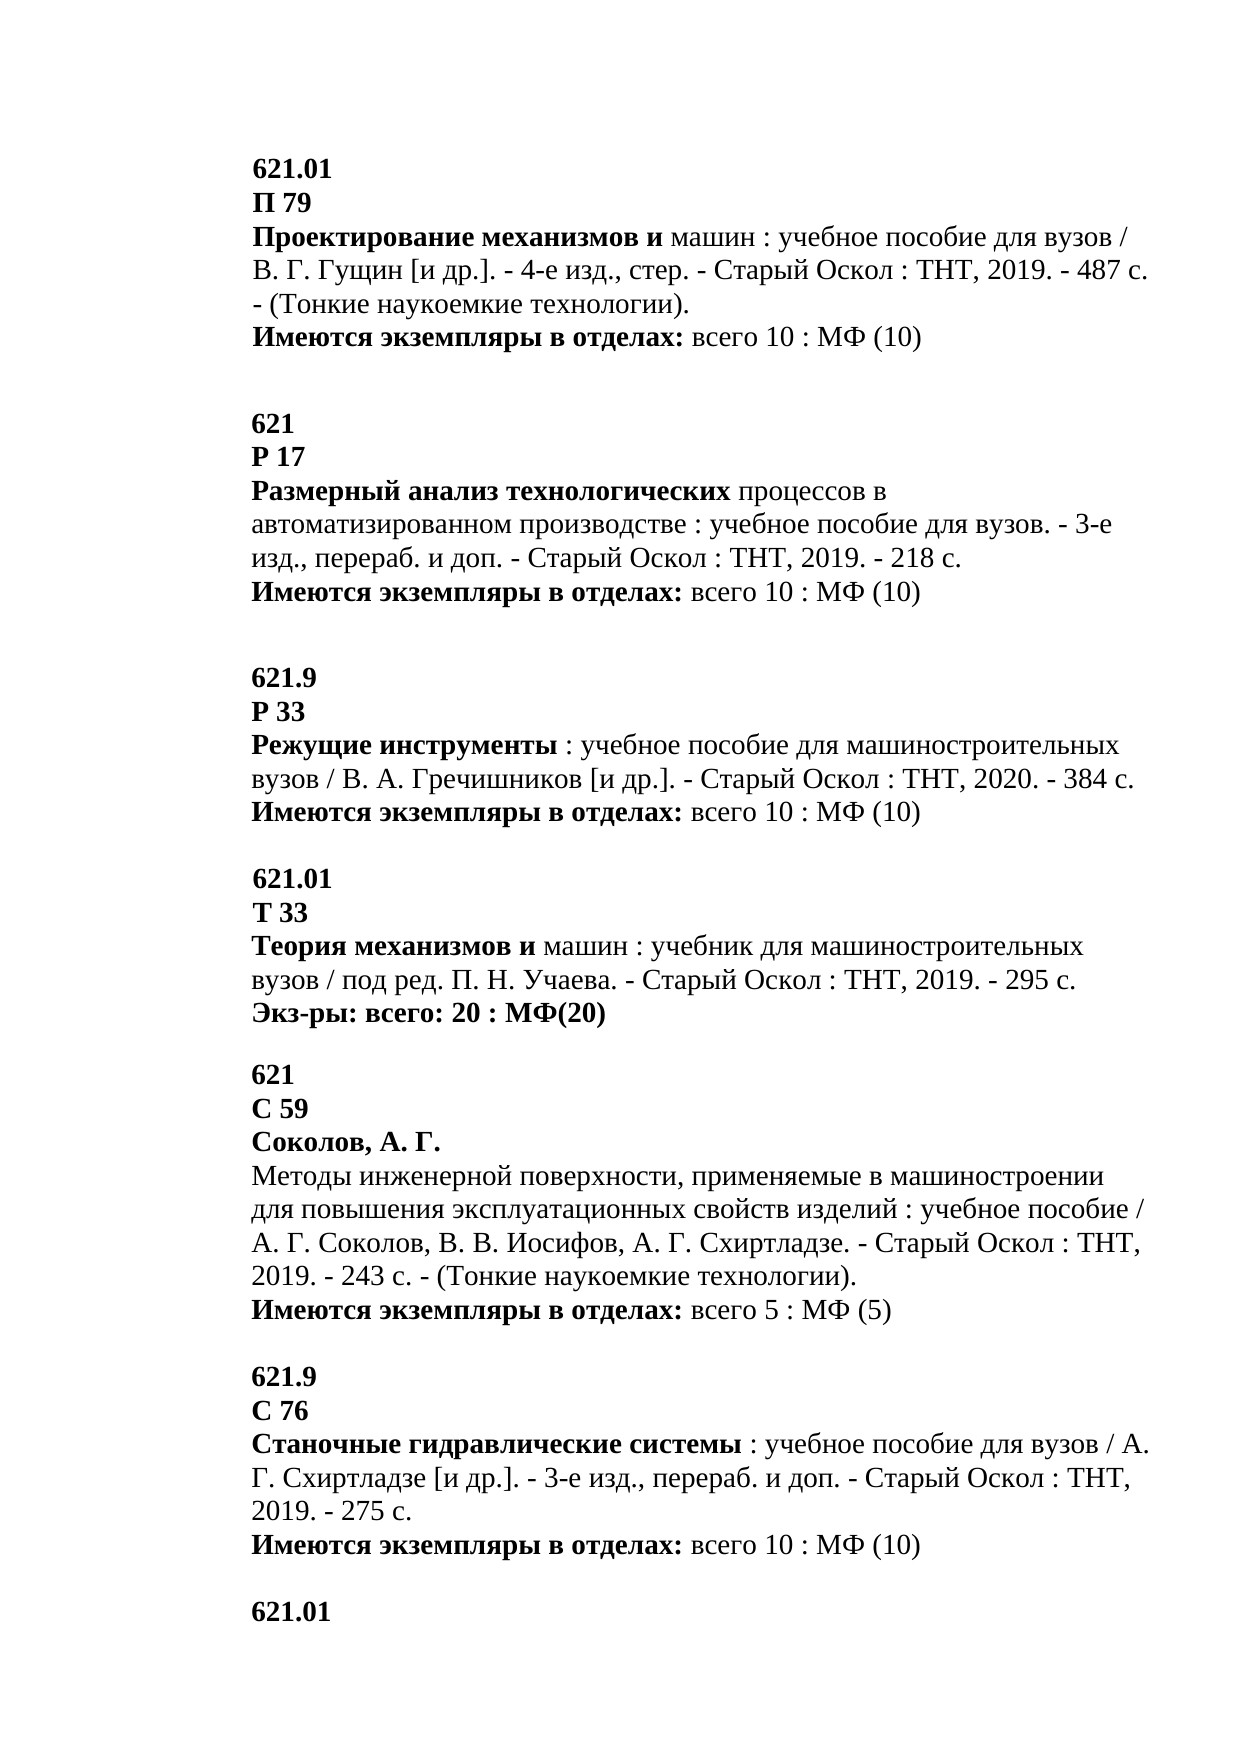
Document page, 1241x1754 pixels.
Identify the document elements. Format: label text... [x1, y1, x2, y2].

text 621 Р 17 [251, 406, 1152, 473]
text Имеются экземпляры в отделах: всего 10 : МФ (10) [252, 319, 1152, 381]
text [251, 1560, 1152, 1627]
text Проектирование механизмов и машин : учебное пособие для вузов / В. Г. Гущин [и др.]. - 4-е изд., стер. - Старый Оскол : ТНТ, 2019. - 487 с. - (Тонкие наукоемкие технологии). [252, 219, 1152, 319]
text Имеются экземпляры в отделах: всего 10 : МФ (10) [251, 1527, 1152, 1560]
text Теория механизмов и машин : учебник для машиностроительных вузов / под ред. П. Н. Учаева. - Старый Оскол : ТНТ, 2019. - 295 с. Экз-ры: всего: 20 : МФ(20) [251, 928, 1152, 1057]
text 621.9 С 76 [251, 1359, 1152, 1426]
text 621.01 Т 33 [252, 861, 1152, 928]
text 621.01 П 79 [252, 152, 1152, 219]
text Режущие инструменты : учебное пособие для машиностроительных вузов / В. А. Гречишников [и др.]. - Старый Оскол : ТНТ, 2020. - 384 с. [251, 727, 1152, 794]
text Размерный анализ технологических процессов в автоматизированном производстве : учебное пособие для вузов. - 3-е изд., перераб. и доп. - Старый Оскол : ТНТ, 2019. - 218 с. [251, 473, 1152, 574]
text Станочные гидравлические системы : учебное пособие для вузов / А. Г. Схиртладзе [и др.]. - 3-е изд., перераб. и доп. - Старый Оскол : ТНТ, 2019. - 275 с. [251, 1426, 1152, 1527]
text 621 С 59 Соколов, А. Г. [251, 1057, 1152, 1158]
text 621.9 Р 33 [251, 660, 1152, 727]
text Имеются экземпляры в отделах: всего 5 : МФ (5) [251, 1292, 1152, 1326]
text Имеются экземпляры в отделах: всего 10 : МФ (10) [251, 574, 1152, 635]
text Имеются экземпляры в отделах: всего 10 : МФ (10) [251, 794, 1152, 828]
text Методы инженерной поверхности, применяемые в машиностроении для повышения эксплуатационных свойств изделий : учебное пособие / А. Г. Соколов, В. В. Иосифов, А. Г. Схиртладзе. - Старый Оскол : ТНТ, 2019. - 243 с. - (Тонкие наукоемкие технологии). [251, 1158, 1152, 1292]
